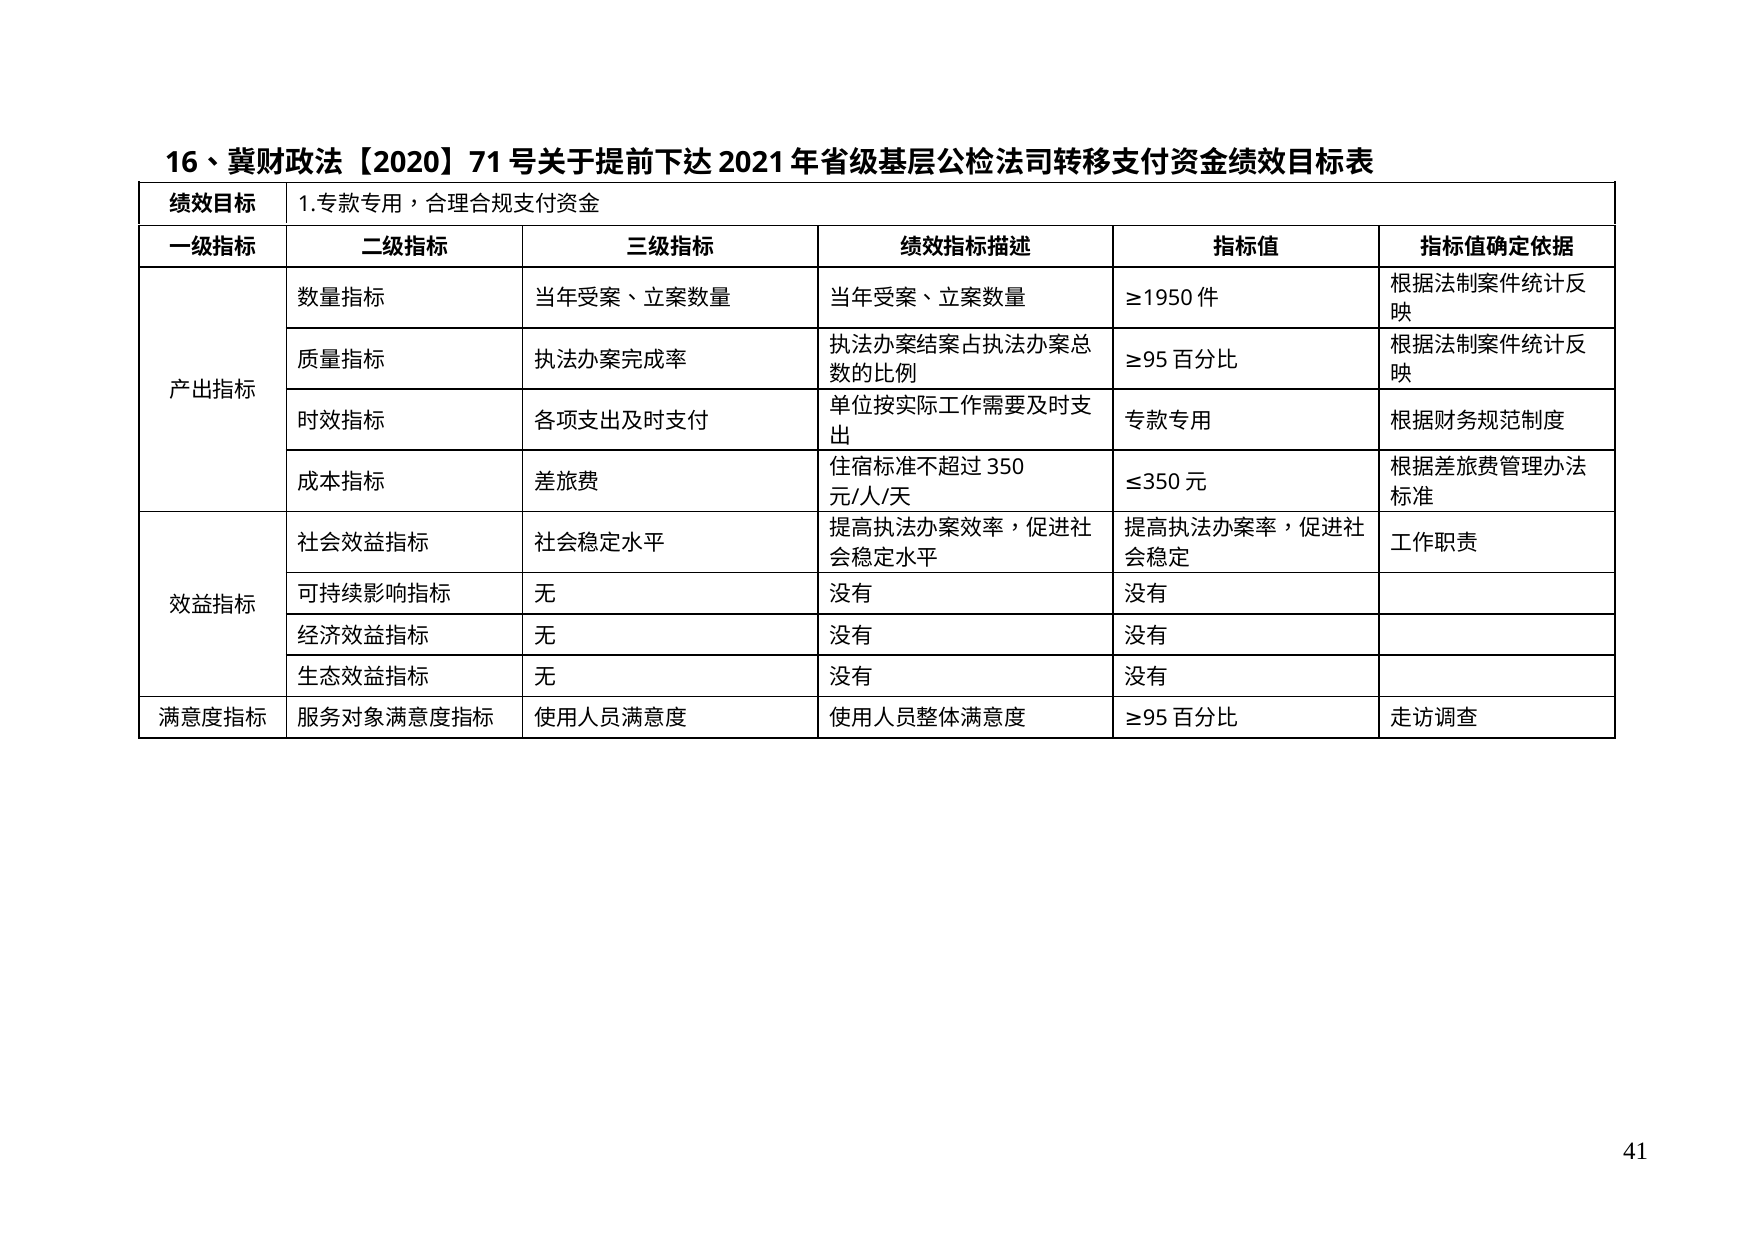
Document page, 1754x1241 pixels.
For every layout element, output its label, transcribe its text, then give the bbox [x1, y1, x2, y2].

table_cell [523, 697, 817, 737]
table_header 指标值确定依据 [1380, 226, 1614, 266]
table_cell 生态效益指标 [287, 656, 522, 696]
table_cell 根据差旅费管理办法标准 [1380, 451, 1614, 511]
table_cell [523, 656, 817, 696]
table_cell 没有 [819, 573, 1112, 613]
table_cell 可持续影响指标 [287, 573, 522, 613]
table_cell 根据法制案件统计反映 [1380, 329, 1614, 388]
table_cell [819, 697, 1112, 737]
table_header 绩效目标 [140, 183, 286, 223]
table_cell [1380, 573, 1614, 613]
table_header 三级指标 [523, 226, 817, 266]
table_cell 没有 [819, 615, 1112, 654]
table_cell 专款专用 [1114, 390, 1378, 449]
table_cell ≤350元 [1114, 451, 1378, 511]
table_cell 各项支出及时支付 [523, 390, 817, 449]
table_cell [1380, 615, 1614, 654]
table_cell 根据财务规范制度 [1380, 390, 1614, 449]
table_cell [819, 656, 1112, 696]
table_cell 无 [523, 615, 817, 654]
table_cell 时效指标 [287, 390, 522, 449]
table_cell 单位按实际工作需要及时支出 [819, 390, 1112, 449]
table_cell 提高执法办案率，促进社会稳定 [1114, 512, 1378, 572]
table_header 1.专款专用，合理合规支付资金 [287, 183, 1614, 223]
table_cell 数量指标 [287, 268, 522, 327]
table_cell ≥1950件 [1114, 268, 1378, 327]
table_cell 住宿标准不超过350元/人/天 [819, 451, 1112, 511]
table_cell 社会稳定水平 [523, 512, 817, 572]
table_header 一级指标 [140, 226, 286, 266]
text 16、冀财政法【2020】71号关于提前下达2021年省级基层公检法司转移支付资金绩效目标表 [106, 142, 1648, 181]
table_cell 质量指标 [287, 329, 522, 388]
table_header 绩效指标描述 [819, 226, 1112, 266]
table_cell 效益指标 [140, 512, 286, 696]
table_cell 经济效益指标 [287, 615, 522, 654]
table_cell 社会效益指标 [287, 512, 522, 572]
table_cell 工作职责 [1380, 512, 1614, 572]
table_cell 无 [523, 573, 817, 613]
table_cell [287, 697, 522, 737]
table_cell ≥95百分比 [1114, 329, 1378, 388]
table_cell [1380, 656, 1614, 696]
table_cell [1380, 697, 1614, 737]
table_cell 没有 [1114, 573, 1378, 613]
table_cell 根据法制案件统计反映 [1380, 268, 1614, 327]
table_header 二级指标 [287, 226, 522, 266]
table_cell 差旅费 [523, 451, 817, 511]
table_cell 当年受案、立案数量 [523, 268, 817, 327]
table_cell 没有 [1114, 615, 1378, 654]
table_cell 提高执法办案效率，促进社会稳定水平 [819, 512, 1112, 572]
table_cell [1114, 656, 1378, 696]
table_cell 执法办案结案占执法办案总数的比例 [819, 329, 1112, 388]
table_header 指标值 [1114, 226, 1378, 266]
table_cell 执法办案完成率 [523, 329, 817, 388]
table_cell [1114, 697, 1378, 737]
table_cell 产出指标 [140, 268, 286, 511]
table_cell 成本指标 [287, 451, 522, 511]
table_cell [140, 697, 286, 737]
table_cell 当年受案、立案数量 [819, 268, 1112, 327]
